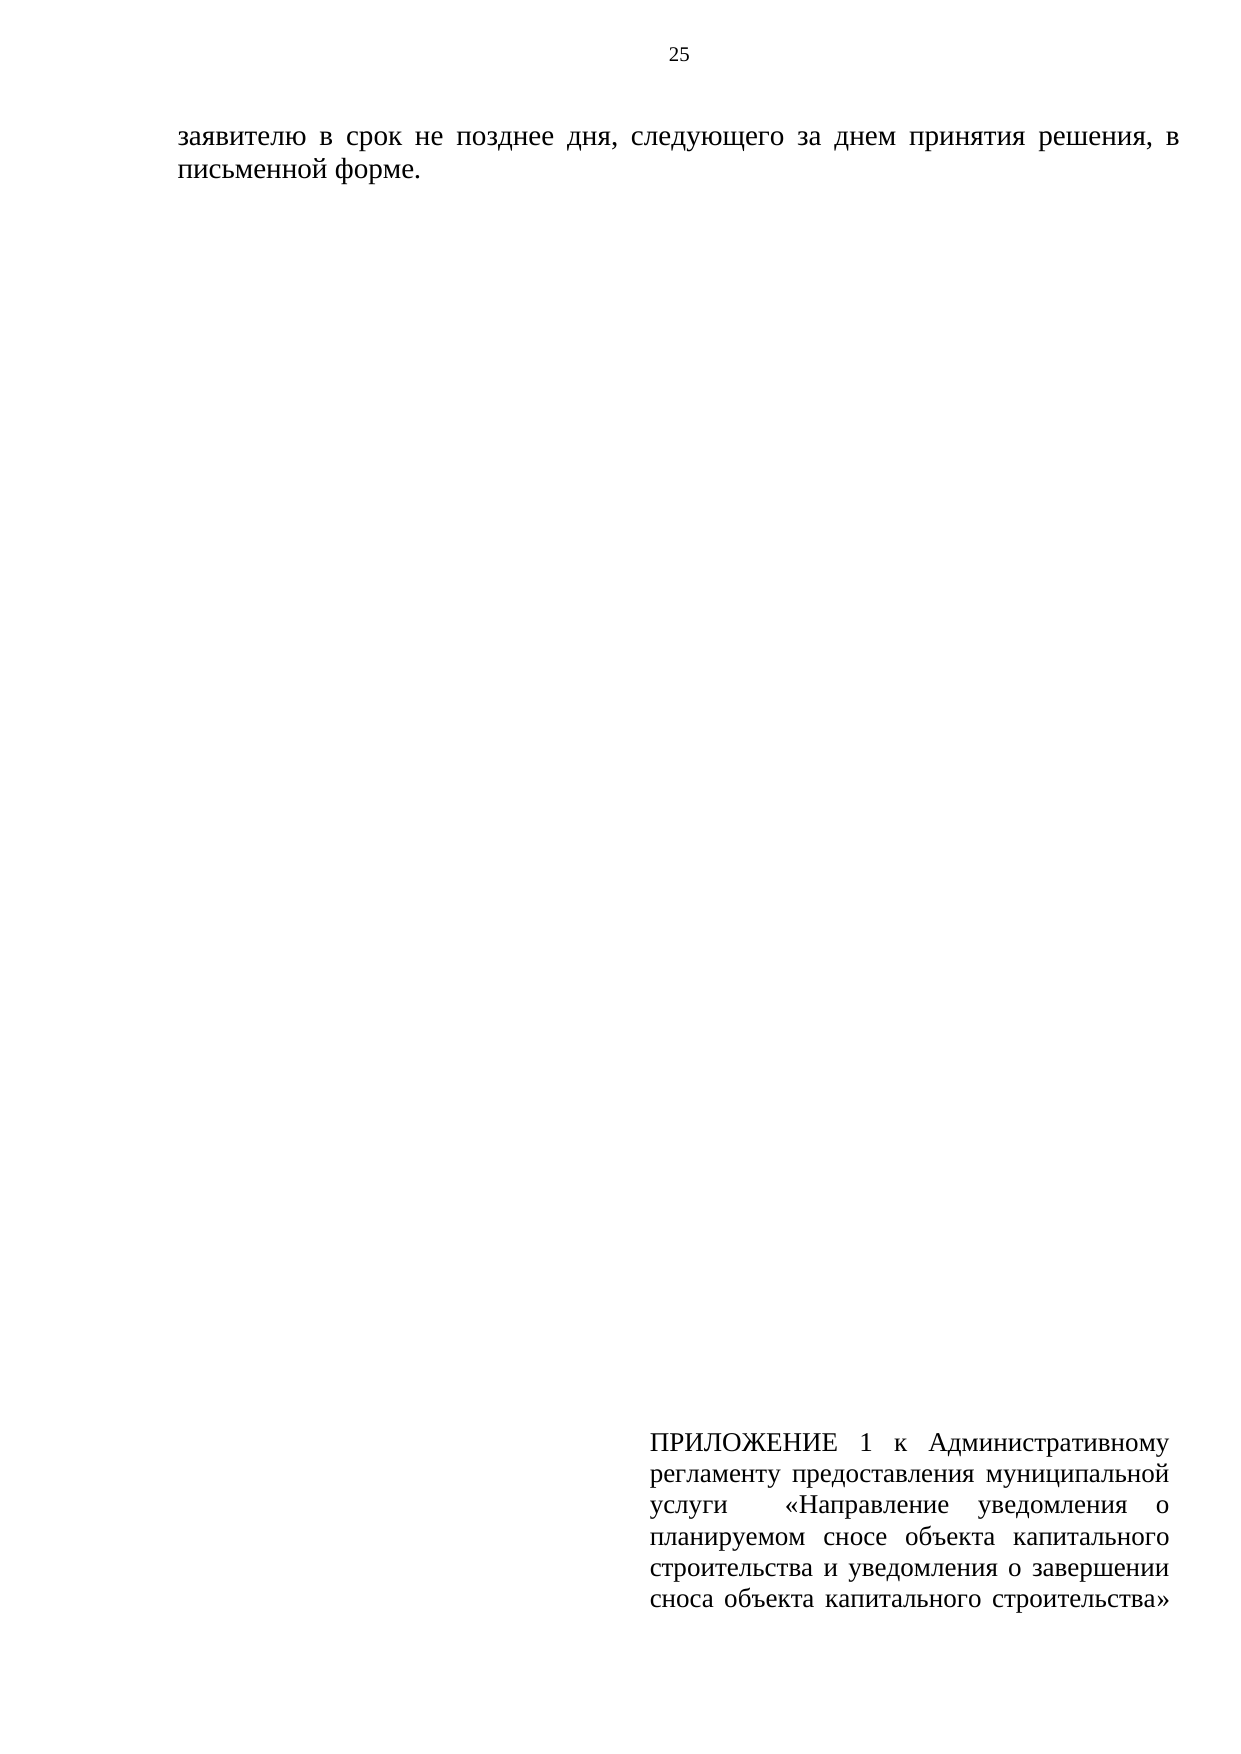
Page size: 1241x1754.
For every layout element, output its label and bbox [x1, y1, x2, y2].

table_header [638, 1426, 1181, 1633]
text [177, 118, 1181, 185]
